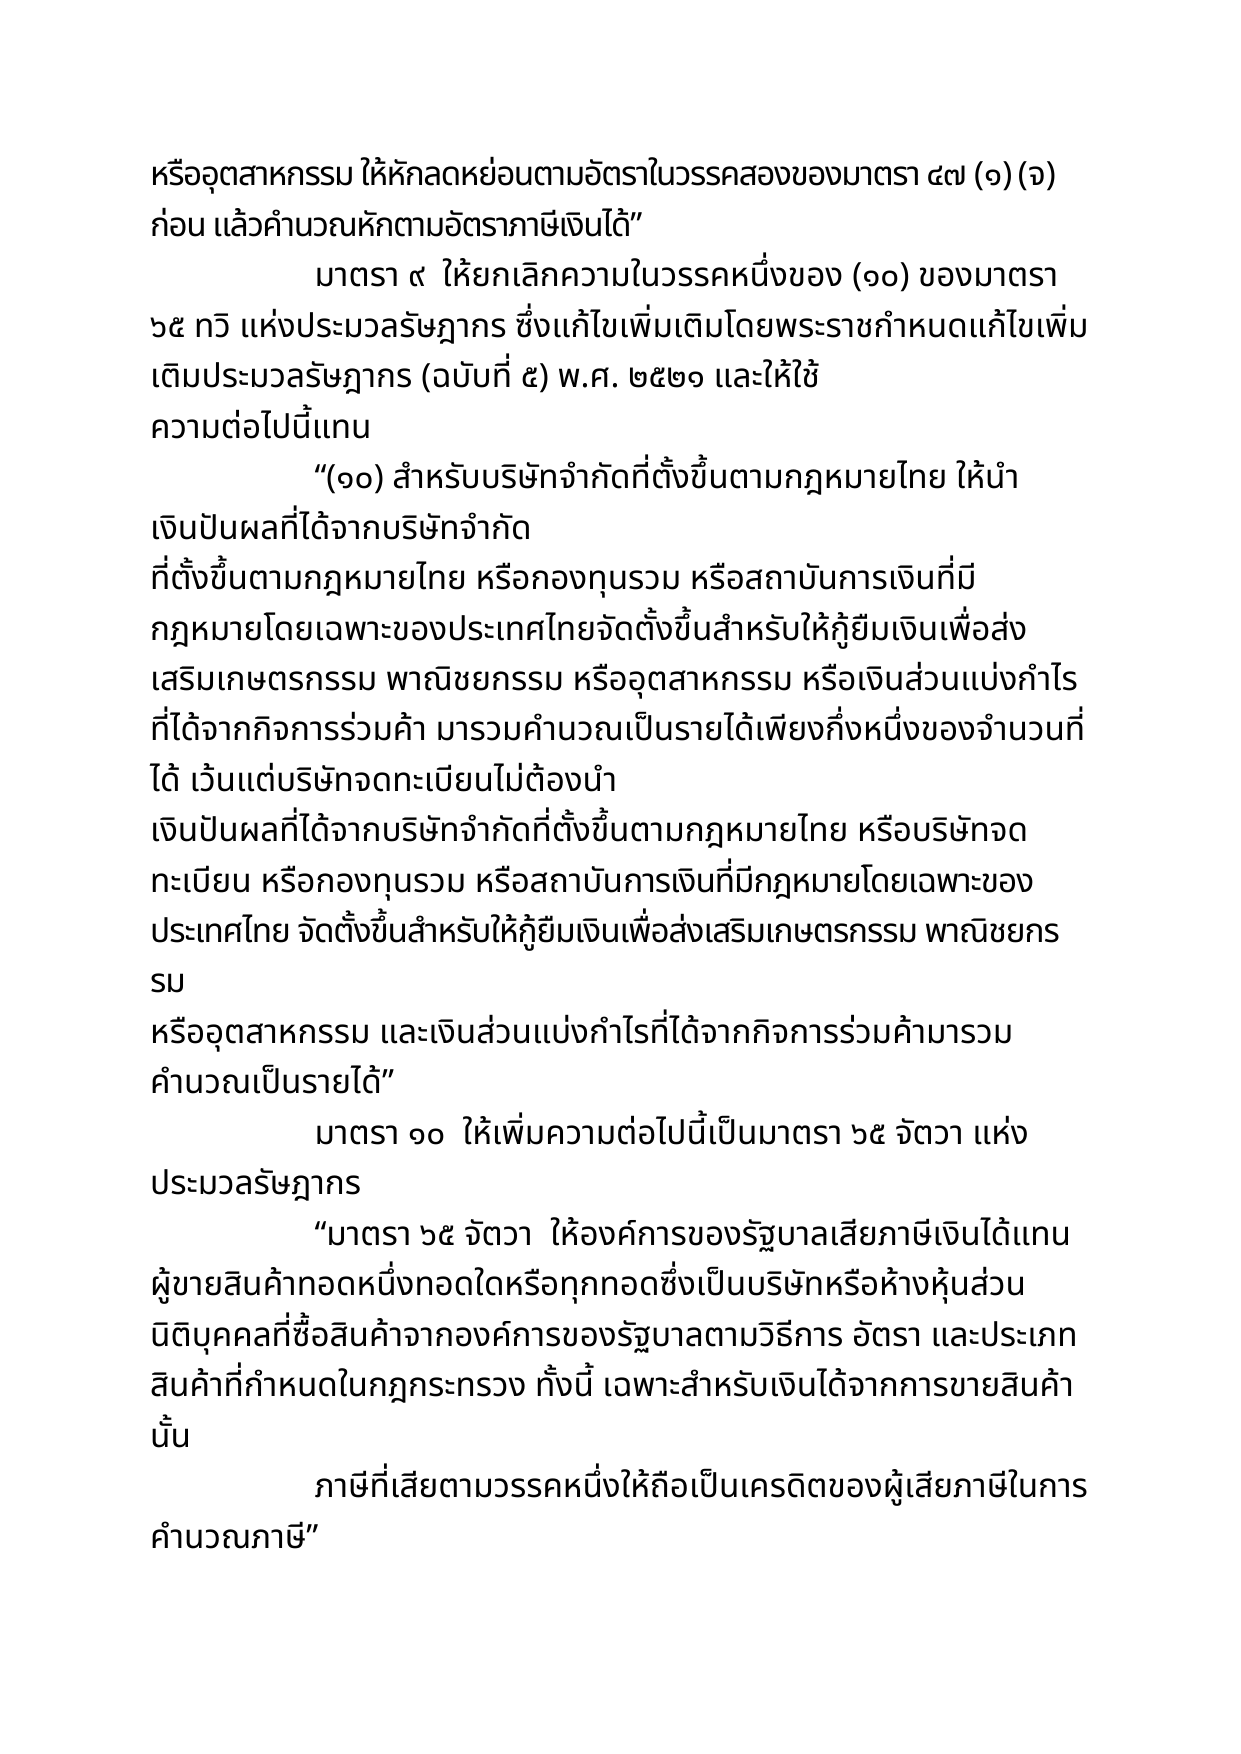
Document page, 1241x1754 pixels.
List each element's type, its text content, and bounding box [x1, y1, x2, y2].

text “(๑๐) สำหรับบริษัทจำกัดที่ตั้งขึ้นตามกฎหมายไทย ให้นำเงินปันผลที่ได้จากบริษัทจำกัด ที่ตั้งขึ้นตามกฎหมายไทย หรือกองทุนรวม หรือสถาบันการเงินที่มีกฎหมายโดยเฉพาะของประเทศไทยจัดตั้งขึ้นสำหรับให้กู้ยืมเงินเพื่อส่งเสริมเกษตรกรรม พาณิชยกรรม หรืออุตสาหกรรม หรือเงินส่วนแบ่งกำไรที่ได้จากกิจการร่วมค้า มารวมคำนวณเป็นรายได้เพียงกึ่งหนึ่งของจำนวนที่ได้ เว้นแต่บริษัทจดทะเบียนไม่ต้องนำ เงินปันผลที่ได้จากบริษัทจำกัดที่ตั้งขึ้นตามกฎหมายไทย หรือบริษัทจดทะเบียน หรือกองทุนรวม หรือสถาบันการเงินที่มีกฎหมายโดยเฉพาะของประเทศไทย จัดตั้งขึ้นสำหรับให้กู้ยืมเงินเพื่อส่งเสริมเกษตรกรรม พาณิชยกรรม หรืออุตสาหกรรม และเงินส่วนแบ่งกำไรที่ได้จากกิจการร่วมค้ามารวมคำนวณเป็นรายได้” [150, 453, 1090, 1109]
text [150, 150, 1090, 251]
text ภาษีที่เสียตามวรรคหนึ่งให้ถือเป็นเครดิตของผู้เสียภาษีในการคำนวณภาษี” [150, 1462, 1090, 1563]
text มาตรา ๙ ให้ยกเลิกความในวรรคหนึ่งของ (๑๐) ของมาตรา ๖๕ ทวิ แห่งประมวลรัษฎากร ซึ่งแก้ไขเพิ่มเติมโดยพระราชกำหนดแก้ไขเพิ่มเติมประมวลรัษฎากร (ฉบับที่ ๕) พ.ศ. ๒๕๒๑ และให้ใช้ ความต่อไปนี้แทน [150, 251, 1090, 453]
text “มาตรา ๖๕ จัตวา ให้องค์การของรัฐบาลเสียภาษีเงินได้แทนผู้ขายสินค้าทอดหนึ่งทอดใดหรือทุกทอดซึ่งเป็นบริษัทหรือห้างหุ้นส่วนนิติบุคคลที่ซื้อสินค้าจากองค์การของรัฐบาลตามวิธีการ อัตรา และประเภทสินค้าที่กำหนดในกฎกระทรวง ทั้งนี้ เฉพาะสำหรับเงินได้จากการขายสินค้านั้น [150, 1210, 1090, 1462]
text มาตรา ๑๐ ให้เพิ่มความต่อไปนี้เป็นมาตรา ๖๕ จัตวา แห่งประมวลรัษฎากร [150, 1109, 1090, 1210]
